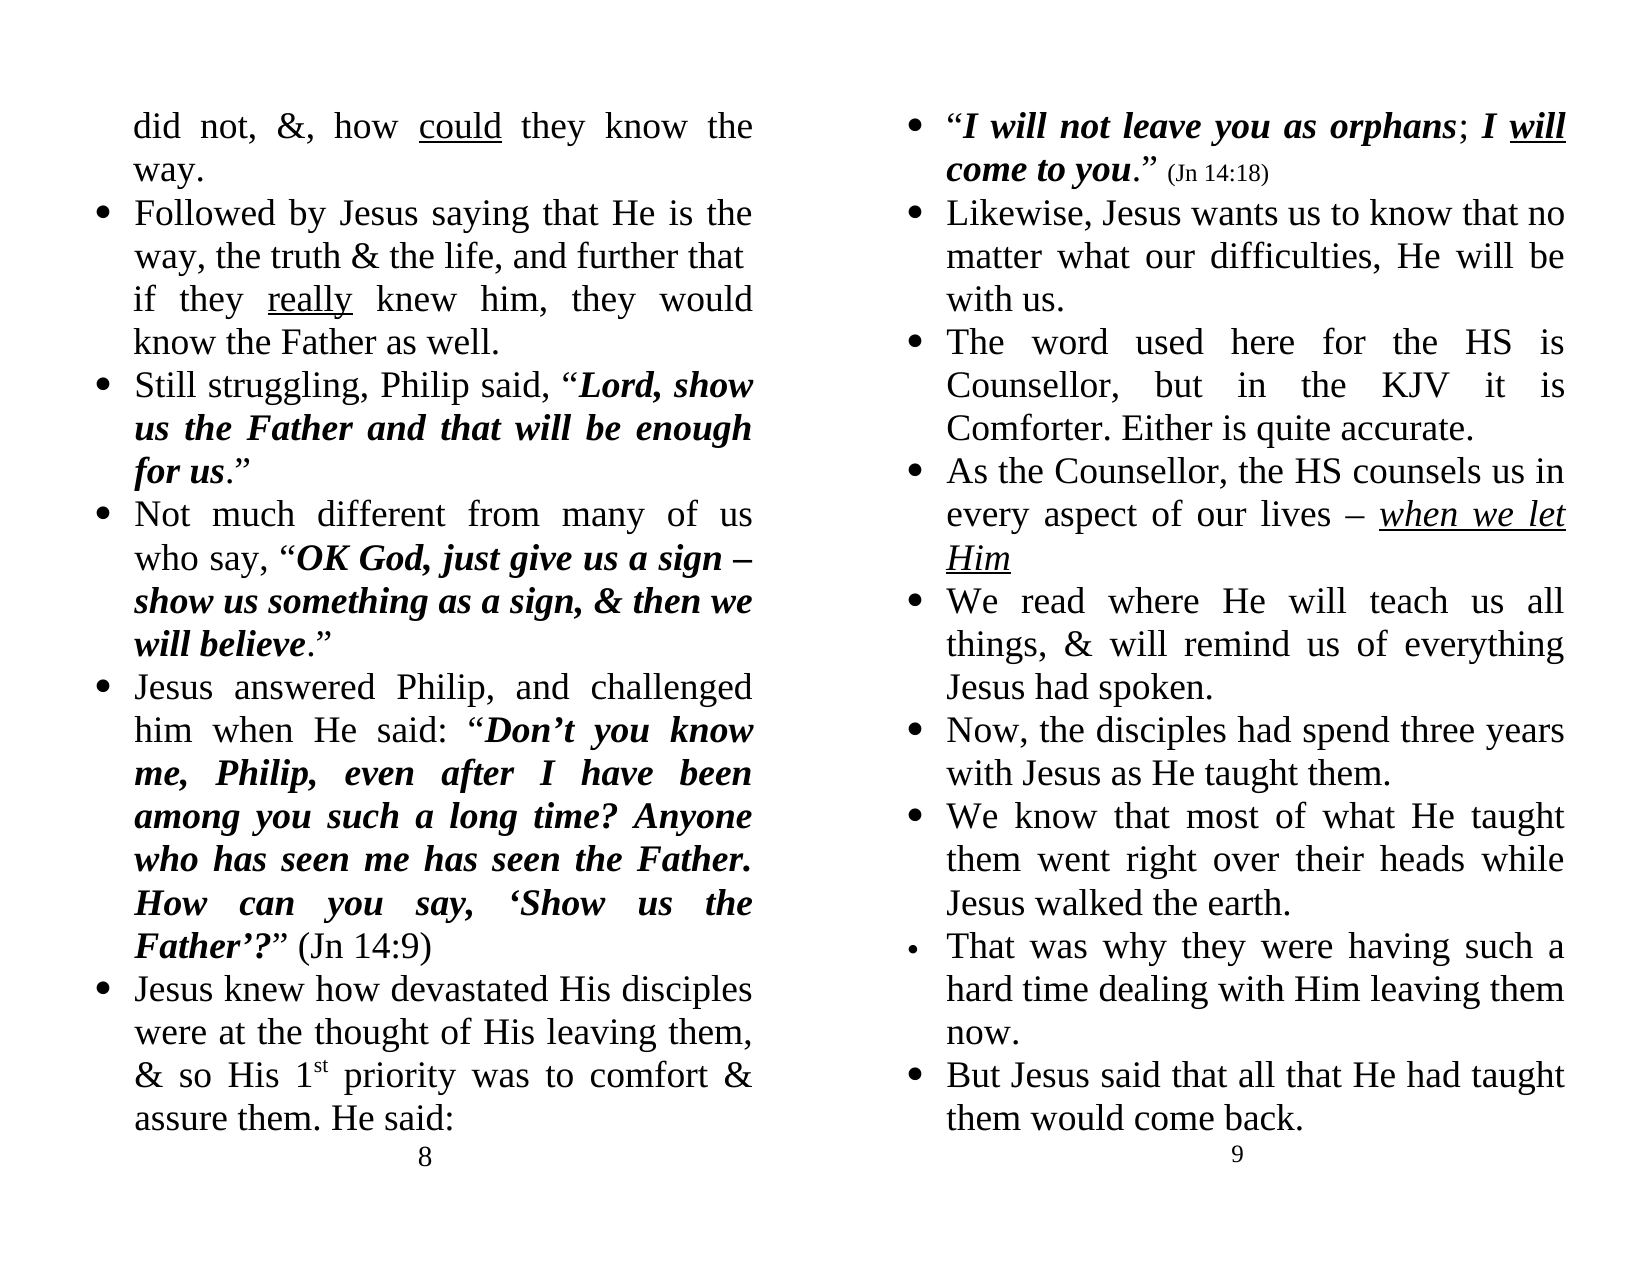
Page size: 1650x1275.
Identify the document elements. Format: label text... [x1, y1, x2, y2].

list Likewise, Jesus wants us to know that no matter what our difficulties, He will be with us. [909, 190, 1566, 319]
list Jesus knew how devastated His disciples were at the thought of His leaving them, & so His 1st priority was to comfort & assure them. He said: [97, 966, 753, 1139]
text 8 [97, 1139, 753, 1172]
list We read where He will teach us all things, & will remind us of everything Jesus had spoken. [909, 578, 1566, 707]
list Now, the disciples had spend three years with Jesus as He taught them. [909, 707, 1566, 794]
text did not, &, how could they know the way. [133, 104, 753, 190]
text if they really knew him, they would know the Father as well. [133, 276, 753, 362]
list “I will not leave you as orphans; I will come to you.” (Jn 14:18) [909, 104, 1566, 190]
list Jesus answered Philip, and challenged him when He said: “Don’t you know me, Philip, even after I have been among you such a long time? Anyone who has seen me has seen the Father. How can you say, ‘Show us the Father’?” (Jn 14:9) [97, 664, 753, 966]
list The word used here for the HS is Counsellor, but in the KJV it is Comforter. Either is quite accurate. [909, 319, 1566, 449]
list As the Counsellor, the HS counsels us in every aspect of our lives – when we let Him [909, 449, 1566, 578]
list That was why they were having such a hard time dealing with Him leaving them now. [909, 923, 1566, 1052]
text 9 [909, 1139, 1566, 1167]
list Still struggling, Philip said, “Lord, show us the Father and that will be enough for us.” [97, 362, 753, 492]
list Not much different from many of us who say, “OK God, just give us a sign –show us something as a sign, & then we will believe.” [97, 492, 753, 664]
list But Jesus said that all that He had taught them would come back. [909, 1052, 1566, 1139]
list We know that most of what He taught them went right over their heads while Jesus walked the earth. [909, 794, 1566, 923]
list Followed by Jesus saying that He is the way, the truth & the life, and further that [97, 190, 753, 276]
